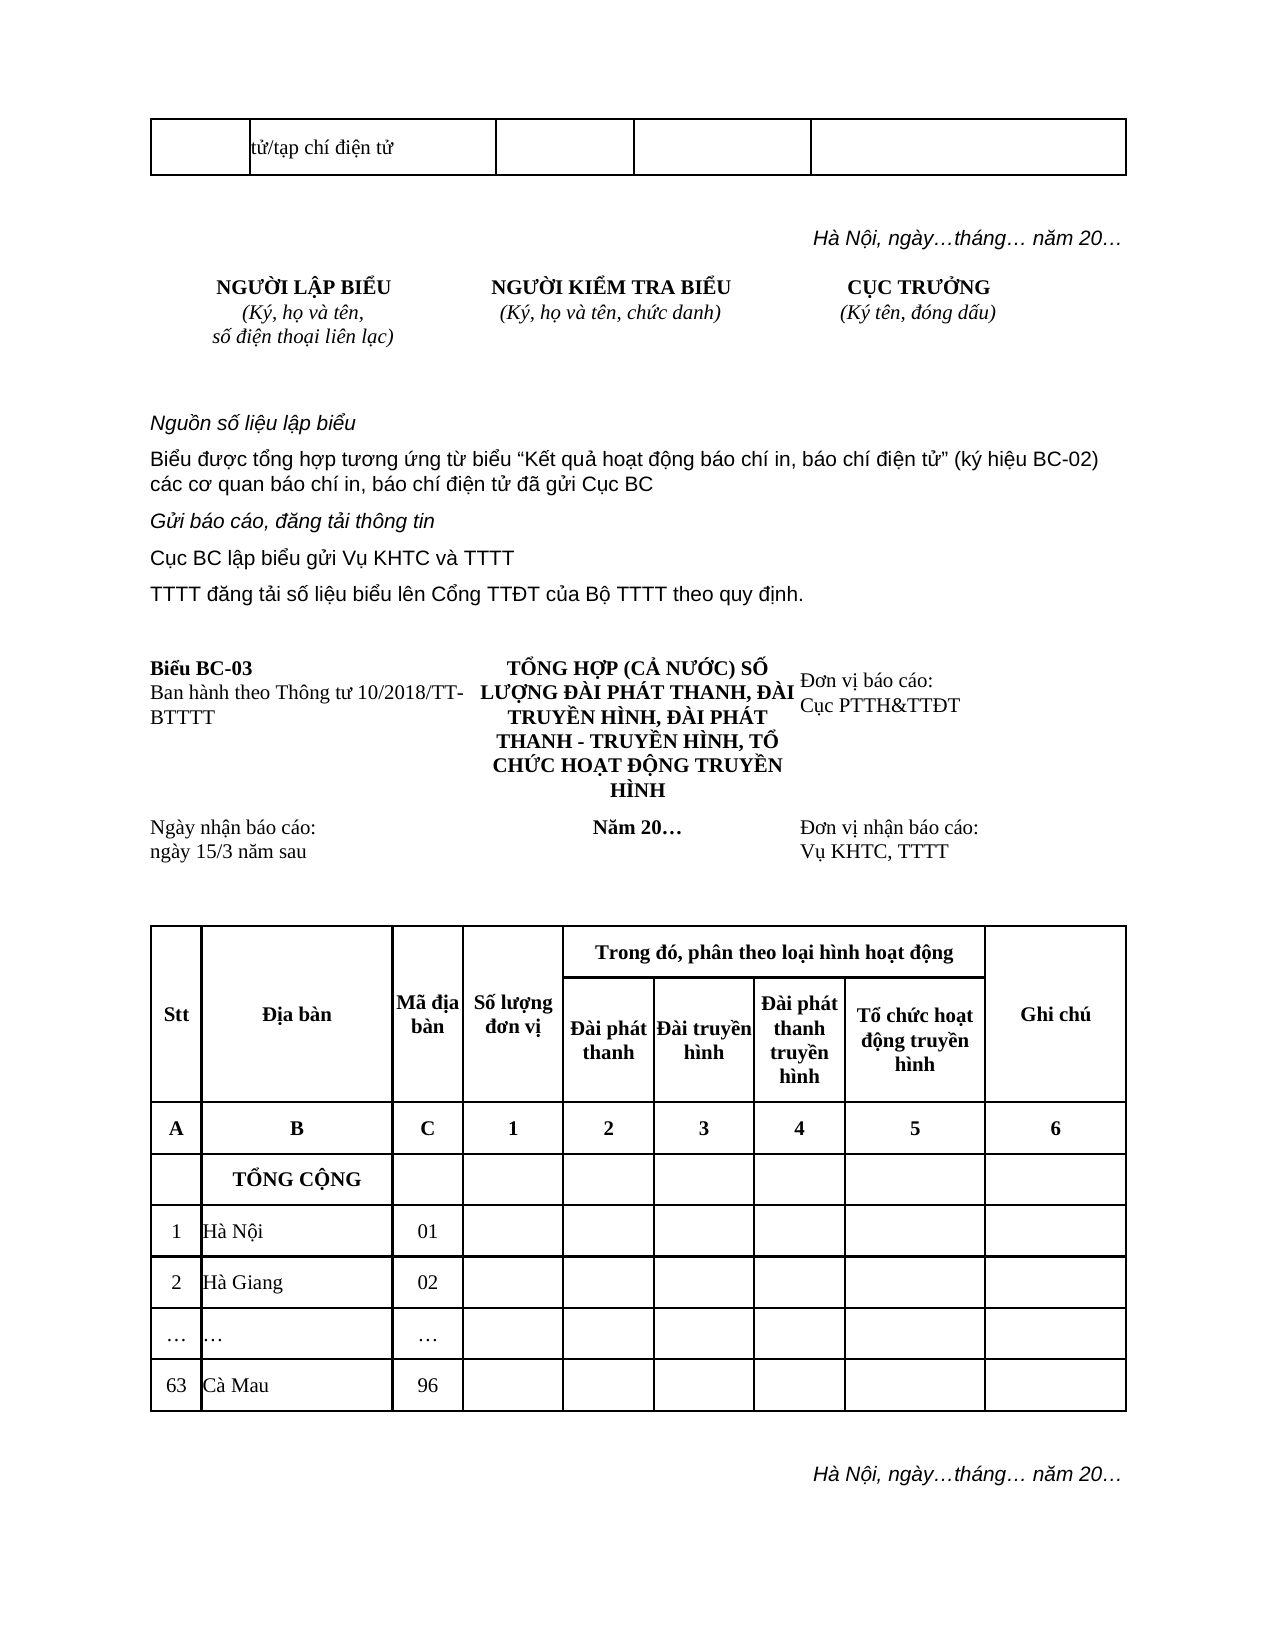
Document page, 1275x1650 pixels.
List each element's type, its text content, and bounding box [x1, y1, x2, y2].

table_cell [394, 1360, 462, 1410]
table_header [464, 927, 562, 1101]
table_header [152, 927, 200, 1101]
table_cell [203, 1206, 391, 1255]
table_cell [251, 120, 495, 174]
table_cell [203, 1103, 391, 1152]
text Gửi báo cáo, đăng tải thông tin [150, 508, 1125, 532]
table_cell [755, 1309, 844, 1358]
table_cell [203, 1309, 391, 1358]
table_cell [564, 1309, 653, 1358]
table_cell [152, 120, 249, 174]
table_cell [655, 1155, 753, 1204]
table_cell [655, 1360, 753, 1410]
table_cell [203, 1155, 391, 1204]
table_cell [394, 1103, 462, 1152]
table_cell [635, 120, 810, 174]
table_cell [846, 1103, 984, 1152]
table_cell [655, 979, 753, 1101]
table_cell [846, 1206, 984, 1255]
text Nguồn số liệu lập biểu [150, 410, 1125, 434]
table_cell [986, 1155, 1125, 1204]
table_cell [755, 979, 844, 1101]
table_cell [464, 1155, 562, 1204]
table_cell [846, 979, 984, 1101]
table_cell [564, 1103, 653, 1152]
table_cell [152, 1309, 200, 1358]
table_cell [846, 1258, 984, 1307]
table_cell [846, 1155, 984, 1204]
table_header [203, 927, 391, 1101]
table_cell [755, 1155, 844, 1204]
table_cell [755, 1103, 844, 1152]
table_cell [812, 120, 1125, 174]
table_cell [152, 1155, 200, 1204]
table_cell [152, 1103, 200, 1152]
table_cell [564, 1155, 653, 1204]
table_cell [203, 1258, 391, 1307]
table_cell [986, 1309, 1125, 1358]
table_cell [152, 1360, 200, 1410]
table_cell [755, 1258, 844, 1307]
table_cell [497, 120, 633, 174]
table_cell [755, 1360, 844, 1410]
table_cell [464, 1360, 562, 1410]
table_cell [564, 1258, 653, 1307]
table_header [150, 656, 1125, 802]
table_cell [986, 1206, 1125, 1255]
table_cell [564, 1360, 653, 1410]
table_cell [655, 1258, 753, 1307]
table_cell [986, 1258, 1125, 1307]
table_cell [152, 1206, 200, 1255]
text Hà Nội, ngày…tháng… năm 20… [150, 1461, 1125, 1486]
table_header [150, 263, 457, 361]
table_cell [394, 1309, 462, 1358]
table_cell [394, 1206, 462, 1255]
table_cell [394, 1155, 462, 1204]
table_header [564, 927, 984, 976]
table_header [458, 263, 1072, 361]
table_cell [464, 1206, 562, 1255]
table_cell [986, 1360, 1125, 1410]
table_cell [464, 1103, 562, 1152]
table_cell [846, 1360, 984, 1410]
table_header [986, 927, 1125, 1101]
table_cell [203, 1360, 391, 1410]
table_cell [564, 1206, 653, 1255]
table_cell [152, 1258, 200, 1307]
text Biểu được tổng hợp tương ứng từ biểu “Kết quả hoạt động báo chí in, báo chí điện tử” (ký hiệu BC-02) các cơ quan báo chí in, báo chí điện tử đã gửi Cục BC [150, 447, 1125, 496]
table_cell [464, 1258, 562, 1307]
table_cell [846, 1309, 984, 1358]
text Cục BC lập biểu gửi Vụ KHTC và TTTT [150, 545, 1125, 569]
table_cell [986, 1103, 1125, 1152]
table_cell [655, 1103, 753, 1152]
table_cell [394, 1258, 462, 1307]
text Hà Nội, ngày…tháng… năm 20… [150, 226, 1125, 250]
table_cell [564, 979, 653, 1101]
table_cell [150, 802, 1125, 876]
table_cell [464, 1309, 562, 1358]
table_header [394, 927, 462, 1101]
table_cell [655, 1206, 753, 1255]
text TTTT đăng tải số liệu biểu lên Cổng TTĐT của Bộ TTTT theo quy định. [150, 582, 1125, 606]
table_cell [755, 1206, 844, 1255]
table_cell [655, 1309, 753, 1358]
